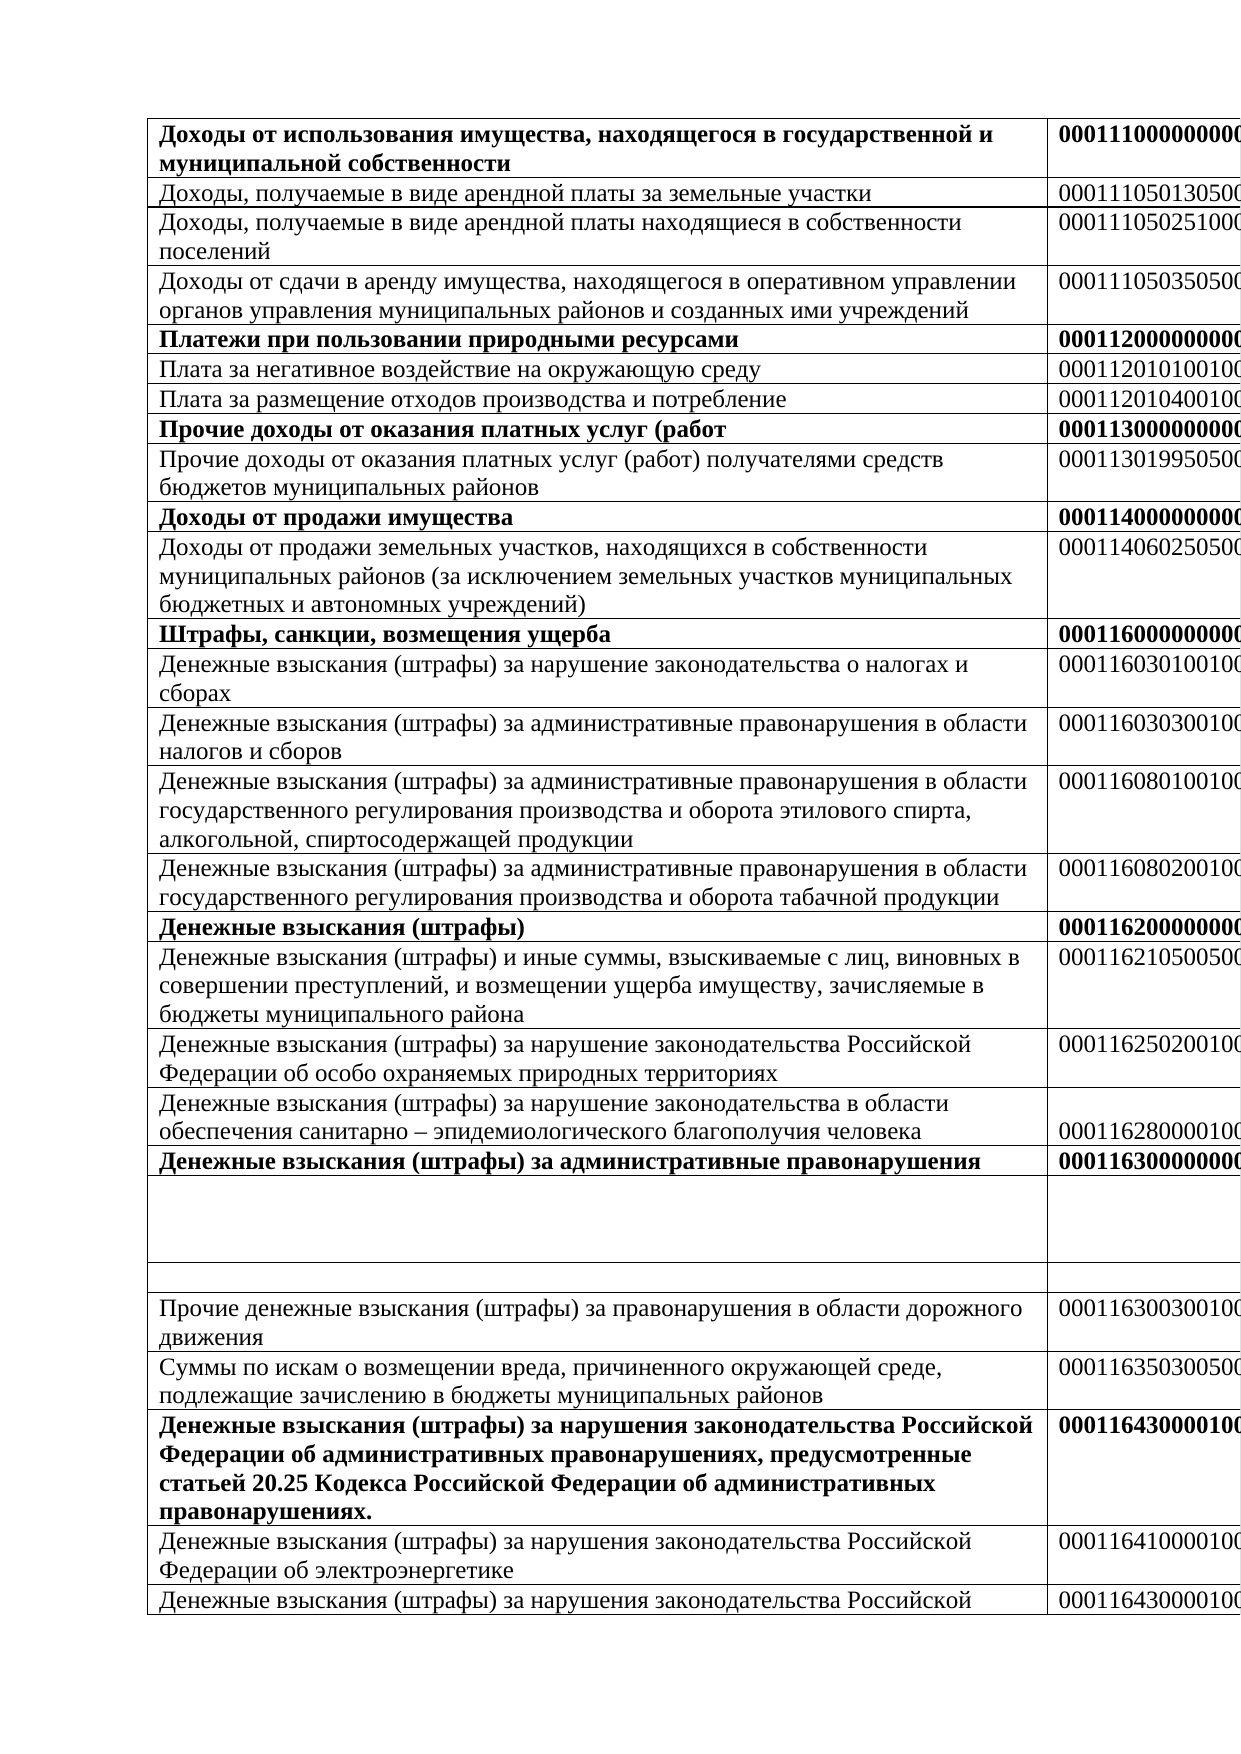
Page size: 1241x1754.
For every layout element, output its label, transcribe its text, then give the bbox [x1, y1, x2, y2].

table_cell 00011105035050000120 [1048, 266, 1240, 323]
table_cell Доходы, получаемые в виде арендной платы за земельные участки [148, 178, 1047, 206]
table_cell Плата за негативное воздействие на окружающую среду [148, 354, 1047, 383]
table_cell 00011301995050000130 [1048, 444, 1240, 501]
table_cell Денежные взыскания (штрафы) за административные правонарушения в области налогов и сборов [148, 708, 1047, 765]
table_cell Плата за размещение отходов производства и потребление [148, 384, 1047, 413]
table_cell Денежные взыскания (штрафы) за административные правонарушения [148, 1146, 1047, 1175]
table_cell 00011621050050000140 [1048, 942, 1240, 1028]
table_cell 00011105025100000120 [1048, 208, 1240, 265]
table_cell 00011620000000000000 [1048, 912, 1240, 941]
table_cell Платежи при пользовании природными ресурсами [148, 325, 1047, 353]
table_cell Прочие денежные взыскания (штрафы) за правонарушения в области дорожного движения [148, 1293, 1047, 1351]
table_cell 00011608020010000140 [1048, 854, 1240, 911]
table_cell 00011300000000000000 [1048, 414, 1240, 443]
table_cell 00011201040010000120 [1048, 384, 1240, 413]
table_cell 00011603010010000140 [1048, 649, 1240, 707]
table_cell 00011608010010000140 [1048, 766, 1240, 852]
table_cell Доходы от продажи земельных участков, находящихся в собственности муниципальных районов (за исключением земельных участков муниципальных бюджетных и автономных учреждений) [148, 532, 1047, 618]
table_cell [1048, 1176, 1240, 1262]
table_cell 00011630030010000140 [1048, 1293, 1240, 1351]
table_cell 00011105013050000120 [1048, 178, 1240, 206]
table_cell 00011400000000000000 [1048, 502, 1240, 531]
table_cell 00011628000010000140 [1048, 1088, 1240, 1145]
table_cell Денежные взыскания (штрафы) за нарушения законодательства Российской Федерации об электроэнергетике [148, 1526, 1047, 1584]
table_cell Прочие доходы от оказания платных услуг (работ [148, 414, 1047, 443]
table_cell Доходы от продажи имущества [148, 502, 1047, 531]
table_cell Денежные взыскания (штрафы) за нарушение законодательства о налогах и сборах [148, 649, 1047, 707]
table_cell 00011200000000000000 [1048, 325, 1240, 353]
table_cell Денежные взыскания (штрафы) [148, 912, 1047, 941]
table_cell Прочие доходы от оказания платных услуг (работ) получателями средств бюджетов муниципальных районов [148, 444, 1047, 501]
table_cell Денежные взыскания (штрафы) за нарушение законодательства Российской Федерации об особо охраняемых природных территориях [148, 1029, 1047, 1087]
table_cell Доходы от использования имущества, находящегося в государственной и муниципальной собственности [148, 119, 1047, 177]
table_cell 00011406025050000430 [1048, 532, 1240, 618]
table_cell 00011641000010000140 [1048, 1526, 1240, 1584]
table_cell Денежные взыскания (штрафы) и иные суммы, взыскиваемые с лиц, виновных в совершении преступлений, и возмещении ущерба имуществу, зачисляемые в бюджеты муниципального района [148, 942, 1047, 1028]
table_cell [148, 1263, 1047, 1292]
table_cell 00011643000010000140 [1048, 1410, 1240, 1525]
table_cell 00011630000000000000 [1048, 1146, 1240, 1175]
table_cell 00011100000000000000 [1048, 119, 1240, 177]
table_cell 00011625020010000140 [1048, 1029, 1240, 1087]
table_cell Доходы от сдачи в аренду имущества, находящегося в оперативном управлении органов управления муниципальных районов и созданных ими учреждений [148, 266, 1047, 323]
table_cell [1048, 1263, 1240, 1292]
table_cell Денежные взыскания (штрафы) за административные правонарушения в области государственного регулирования производства и оборота табачной продукции [148, 854, 1047, 911]
table_cell [148, 1176, 1047, 1262]
table_cell 00011635030050000140 [1048, 1352, 1240, 1409]
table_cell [148, 1585, 1047, 1613]
table_cell Штрафы, санкции, возмещения ущерба [148, 619, 1047, 648]
table_cell 00011600000000000000 [1048, 619, 1240, 648]
table_cell Доходы, получаемые в виде арендной платы находящиеся в собственности поселений [148, 208, 1047, 265]
table_cell 00011201010010000120 [1048, 354, 1240, 383]
table_cell Денежные взыскания (штрафы) за административные правонарушения в области государственного регулирования производства и оборота этилового спирта, алкогольной, спиртосодержащей продукции [148, 766, 1047, 852]
table_cell Суммы по искам о возмещении вреда, причиненного окружающей среде, подлежащие зачислению в бюджеты муниципальных районов [148, 1352, 1047, 1409]
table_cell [1048, 1585, 1240, 1613]
table_cell 00011603030010000140 [1048, 708, 1240, 765]
table_cell Денежные взыскания (штрафы) за нарушение законодательства в области обеспечения санитарно – эпидемиологического благополучия человека [148, 1088, 1047, 1145]
